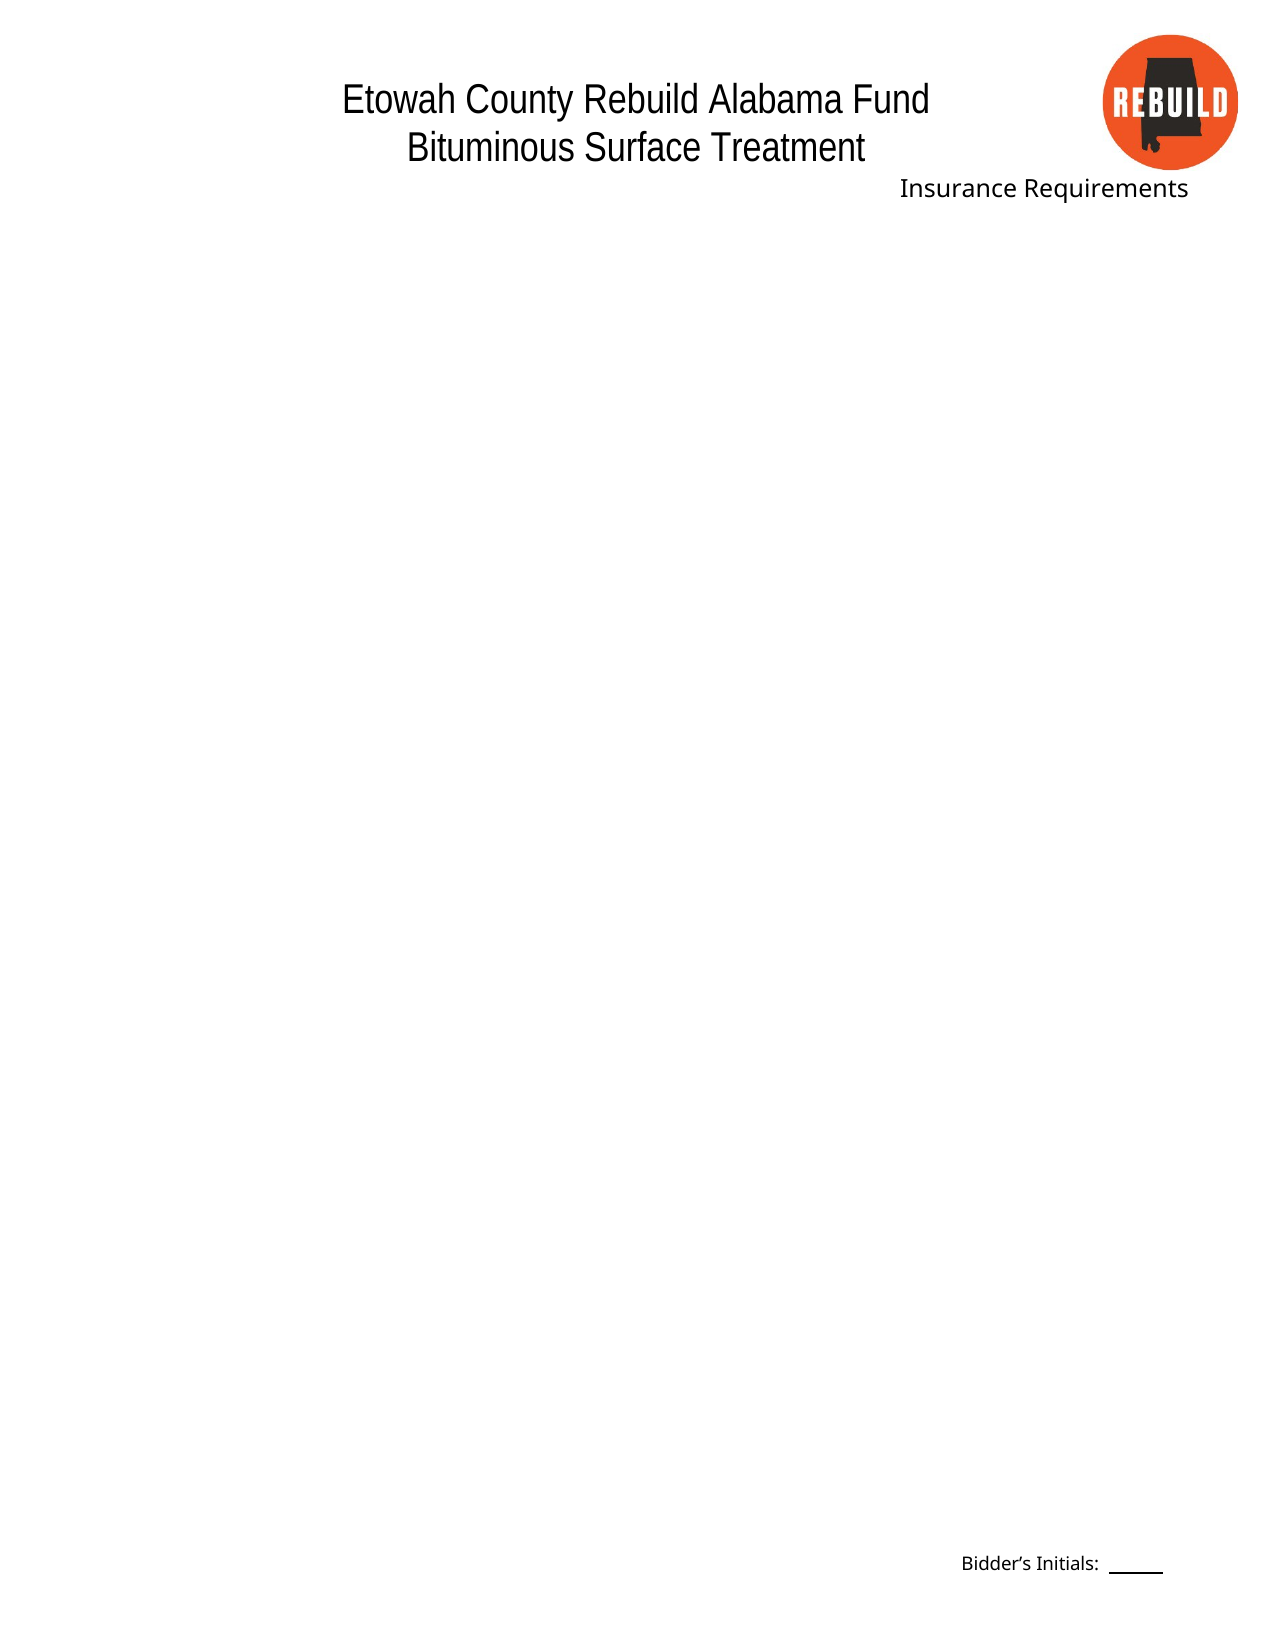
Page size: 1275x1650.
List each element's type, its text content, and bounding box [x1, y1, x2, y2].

picture [1101, 33, 1239, 171]
text Insurance Requirements [23, 171, 1250, 205]
